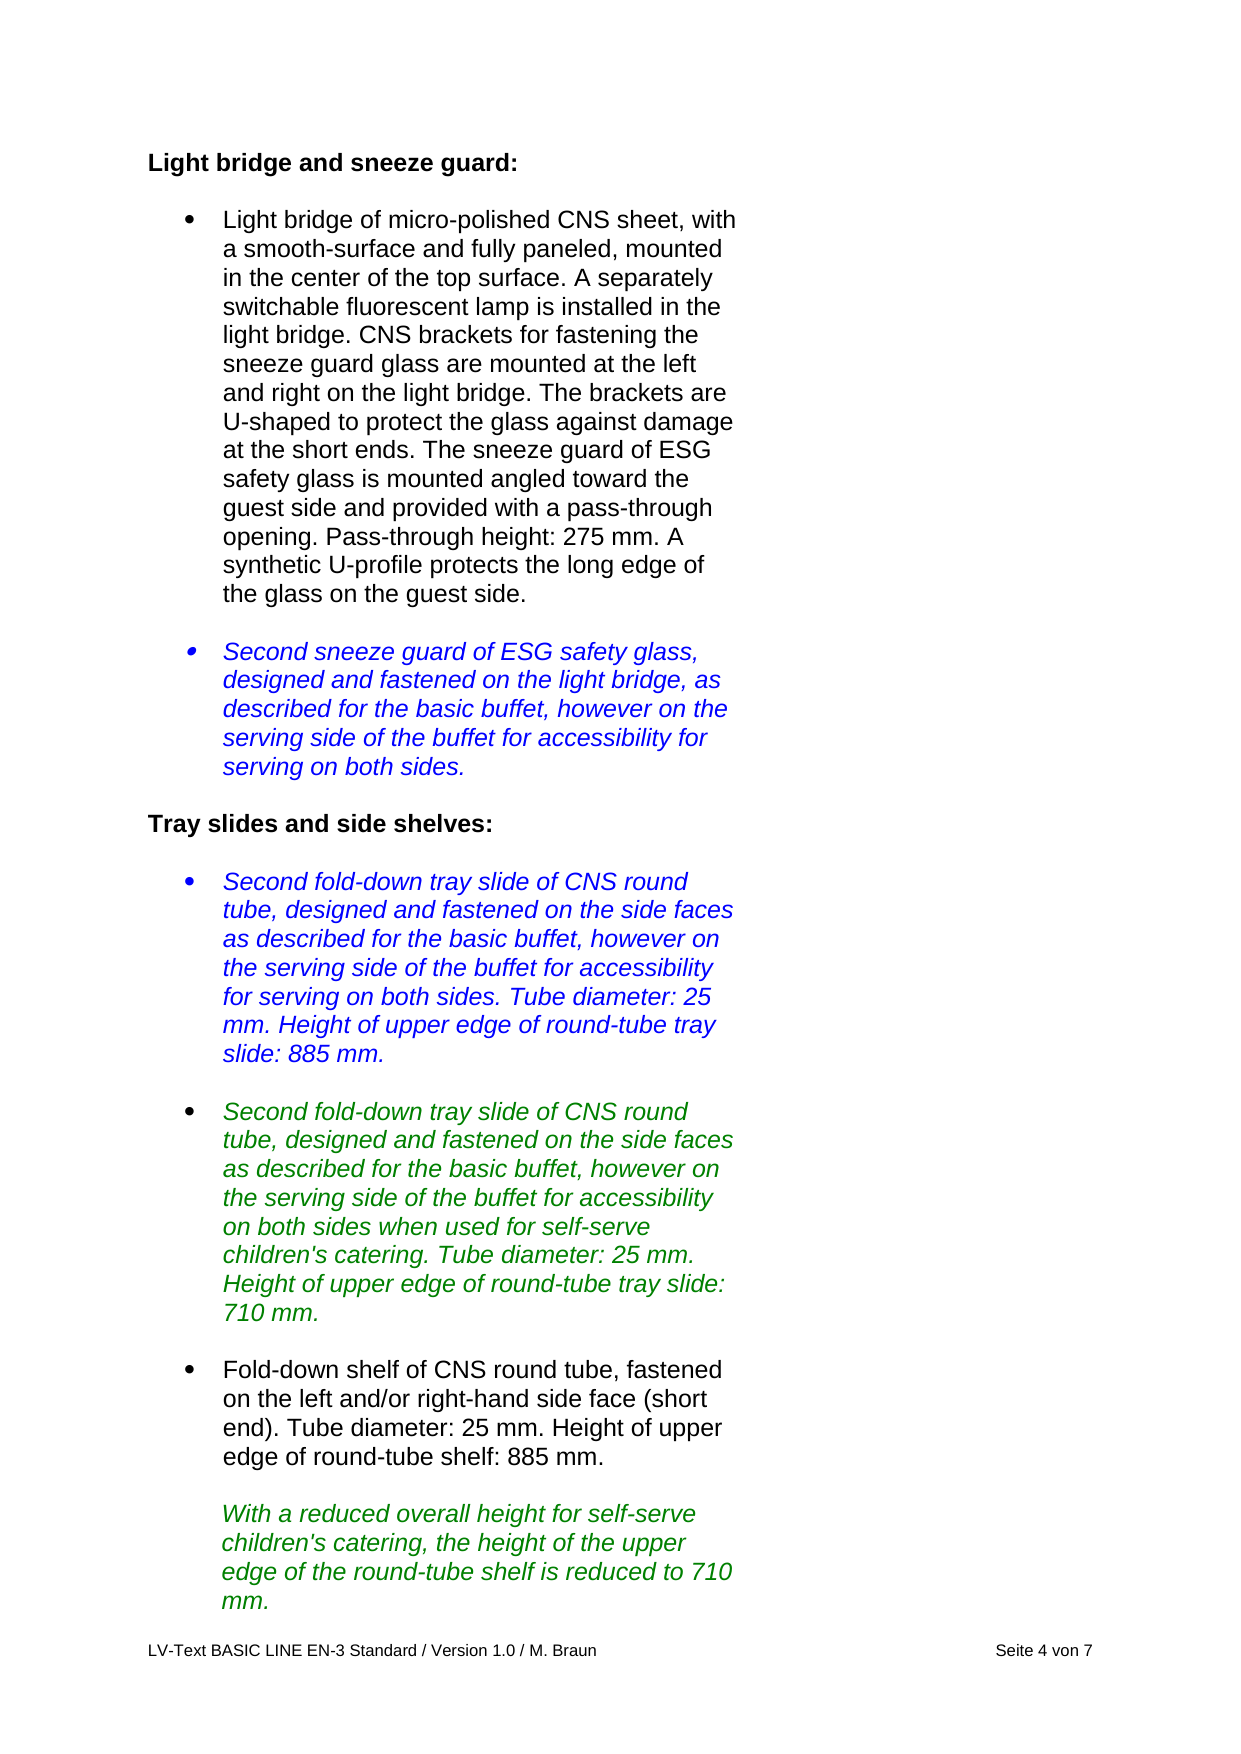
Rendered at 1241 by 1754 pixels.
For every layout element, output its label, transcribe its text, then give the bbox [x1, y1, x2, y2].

list Fold-down shelf of CNS round tube, fastened on the left and/or right-hand side face (short end). Tube diameter: 25 mm. Height of upper edge of round-tube shelf: 885 mm. [185, 1356, 738, 1471]
text Light bridge and sneeze guard: [148, 148, 738, 176]
list Second fold-down tray slide of CNS round tube, designed and fastened on the side faces as described for the basic buffet, however on the serving side of the buffet for accessibility for serving on both sides. Tube diameter: 25 mm. Height of upper edge of round-tube tray slide: 885 mm. [185, 867, 738, 1068]
text Tray slides and side shelves: [148, 809, 738, 838]
list Second fold-down tray slide of CNS round tube, designed and fastened on the side faces as described for the basic buffet, however on the serving side of the buffet for accessibility on both sides when used for self-serve children's catering. Tube diameter: 25 mm. Height of upper edge of round-tube tray slide: 710 mm. [185, 1097, 738, 1327]
list Second sneeze guard of ESG safety glass, designed and fastened on the light bridge, as described for the basic buffet, however on the serving side of the buffet for accessibility for serving on both sides. [185, 636, 738, 780]
list Light bridge of micro-polished CNS sheet, with a smooth-surface and fully paneled, mounted in the center of the top surface. A separately switchable fluorescent lamp is installed in the light bridge. CNS brackets for fastening the sneeze guard glass are mounted at the left and right on the light bridge. The brackets are U-shaped to protect the glass against damage at the short ends. The sneeze guard of ESG safety glass is mounted angled toward the guest side and provided with a pass-through opening. Pass-through height: 275 mm. A synthetic U-profile protects the long edge of the glass on the guest side. [185, 205, 738, 608]
text With a reduced overall height for self-serve children's catering, the height of the upper edge of the round-tube shelf is reduced to 710 mm. [221, 1499, 738, 1614]
